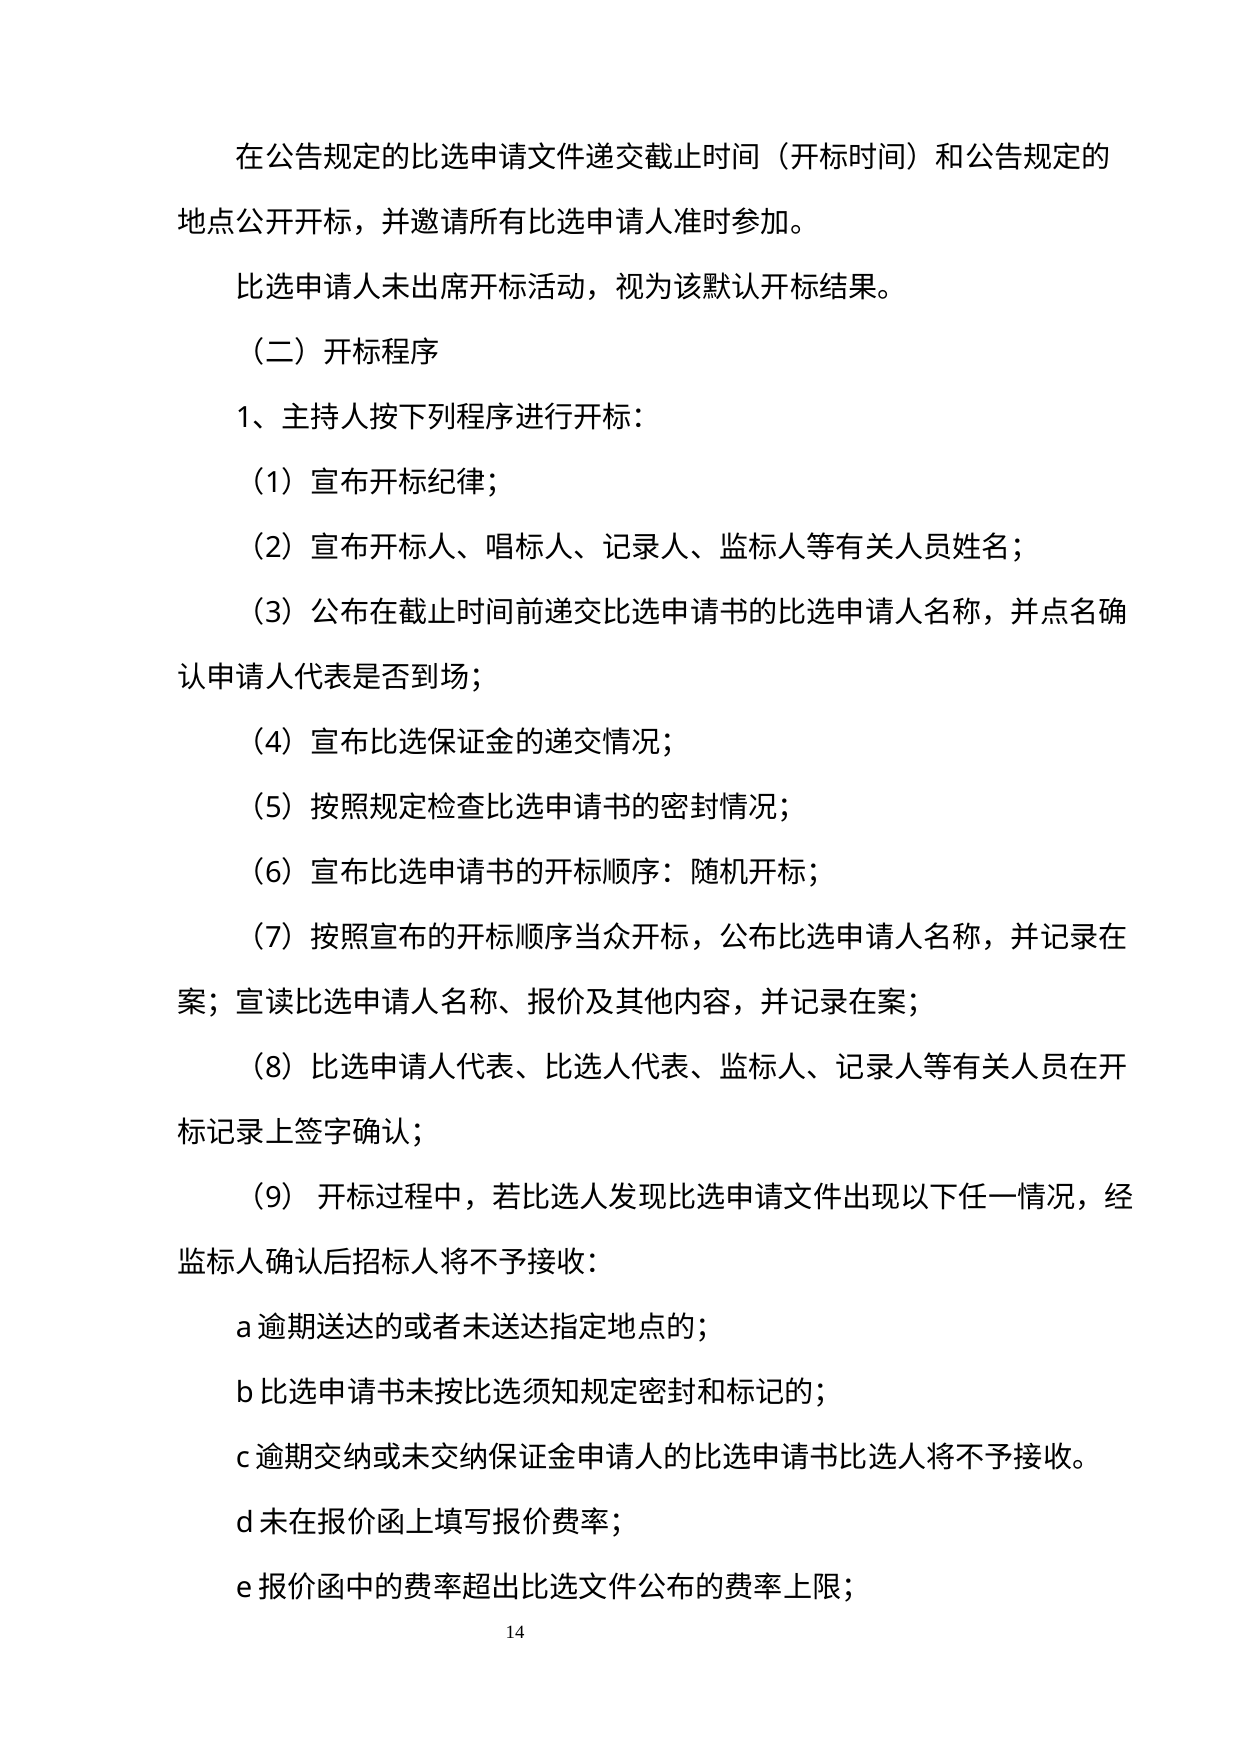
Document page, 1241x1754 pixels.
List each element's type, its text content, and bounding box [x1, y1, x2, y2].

text （1）宣布开标纪律； [177, 447, 1134, 512]
text c逾期交纳或未交纳保证金申请人的比选申请书比选人将不予接收。 [177, 1422, 1134, 1487]
text （3）公布在截止时间前递交比选申请书的比选申请人名称，并点名确认申请人代表是否到场； [177, 577, 1134, 707]
text （二）开标程序 [177, 317, 1134, 382]
text 比选申请人未出席开标活动，视为该默认开标结果。 [177, 252, 1134, 317]
text （2）宣布开标人、唱标人、记录人、监标人等有关人员姓名； [177, 512, 1134, 577]
text （4）宣布比选保证金的递交情况； [177, 707, 1134, 772]
text （6）宣布比选申请书的开标顺序：随机开标； [177, 837, 1134, 902]
text （7）按照宣布的开标顺序当众开标，公布比选申请人名称，并记录在案；宣读比选申请人名称、报价及其他内容，并记录在案； [177, 902, 1134, 1032]
text b比选申请书未按比选须知规定密封和标记的； [177, 1357, 1134, 1422]
text 1、主持人按下列程序进行开标： [177, 382, 1134, 447]
text 在公告规定的比选申请文件递交截止时间（开标时间）和公告规定的地点公开开标，并邀请所有比选申请人准时参加。 [177, 122, 1134, 252]
text （8）比选申请人代表、比选人代表、监标人、记录人等有关人员在开标记录上签字确认； [177, 1032, 1134, 1162]
text （9） 开标过程中，若比选人发现比选申请文件出现以下任一情况，经监标人确认后招标人将不予接收： [177, 1162, 1134, 1292]
text a逾期送达的或者未送达指定地点的； [177, 1292, 1134, 1357]
text e报价函中的费率超出比选文件公布的费率上限； [177, 1552, 1134, 1617]
text d未在报价函上填写报价费率； [177, 1487, 1134, 1552]
text （5）按照规定检查比选申请书的密封情况； [177, 772, 1134, 837]
